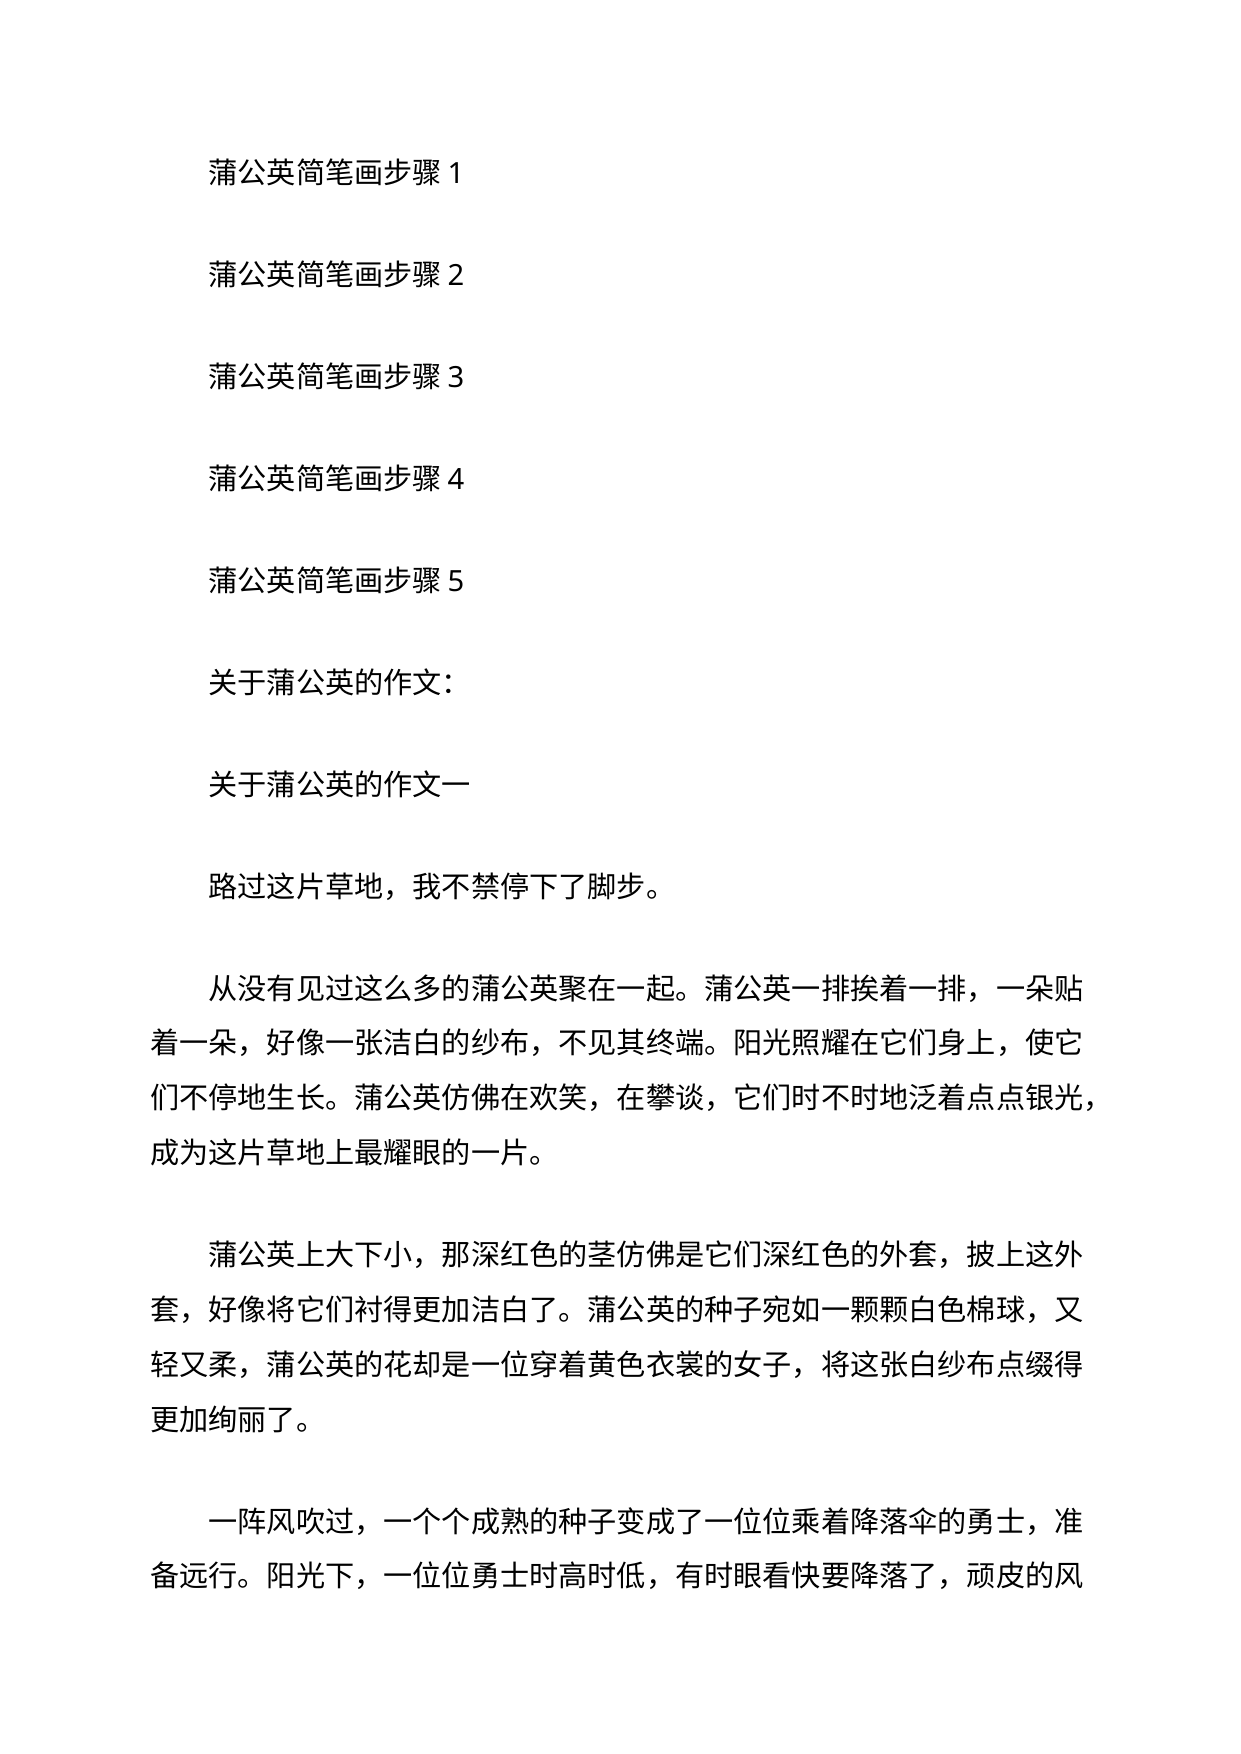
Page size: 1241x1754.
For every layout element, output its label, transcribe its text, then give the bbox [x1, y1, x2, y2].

text 路过这片草地，我不禁停下了脚步。 [150, 863, 1090, 906]
text 蒲公英简笔画步骤4 [150, 456, 1090, 498]
text 蒲公英简笔画步骤5 [150, 558, 1090, 600]
text 蒲公英简笔画步骤3 [150, 354, 1090, 396]
text 关于蒲公英的作文： [150, 660, 1090, 702]
text 蒲公英上大下小，那深红色的茎仿佛是它们深红色的外套，披上这外套，好像将它们衬得更加洁白了。蒲公英的种子宛如一颗颗白色棉球，又轻又柔，蒲公英的花却是一位穿着黄色衣裳的女子，将这张白纱布点缀得更加绚丽了。 [150, 1232, 1090, 1439]
text 从没有见过这么多的蒲公英聚在一起。蒲公英一排挨着一排，一朵贴着一朵，好像一张洁白的纱布，不见其终端。阳光照耀在它们身上，使它们不停地生长。蒲公英仿佛在欢笑，在攀谈，它们时不时地泛着点点银光，成为这片草地上最耀眼的一片。 [150, 965, 1090, 1172]
text 蒲公英简笔画步骤2 [150, 252, 1090, 294]
text 蒲公英简笔画步骤1 [150, 150, 1090, 192]
text 关于蒲公英的作文一 [150, 762, 1090, 804]
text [150, 1498, 1090, 1595]
